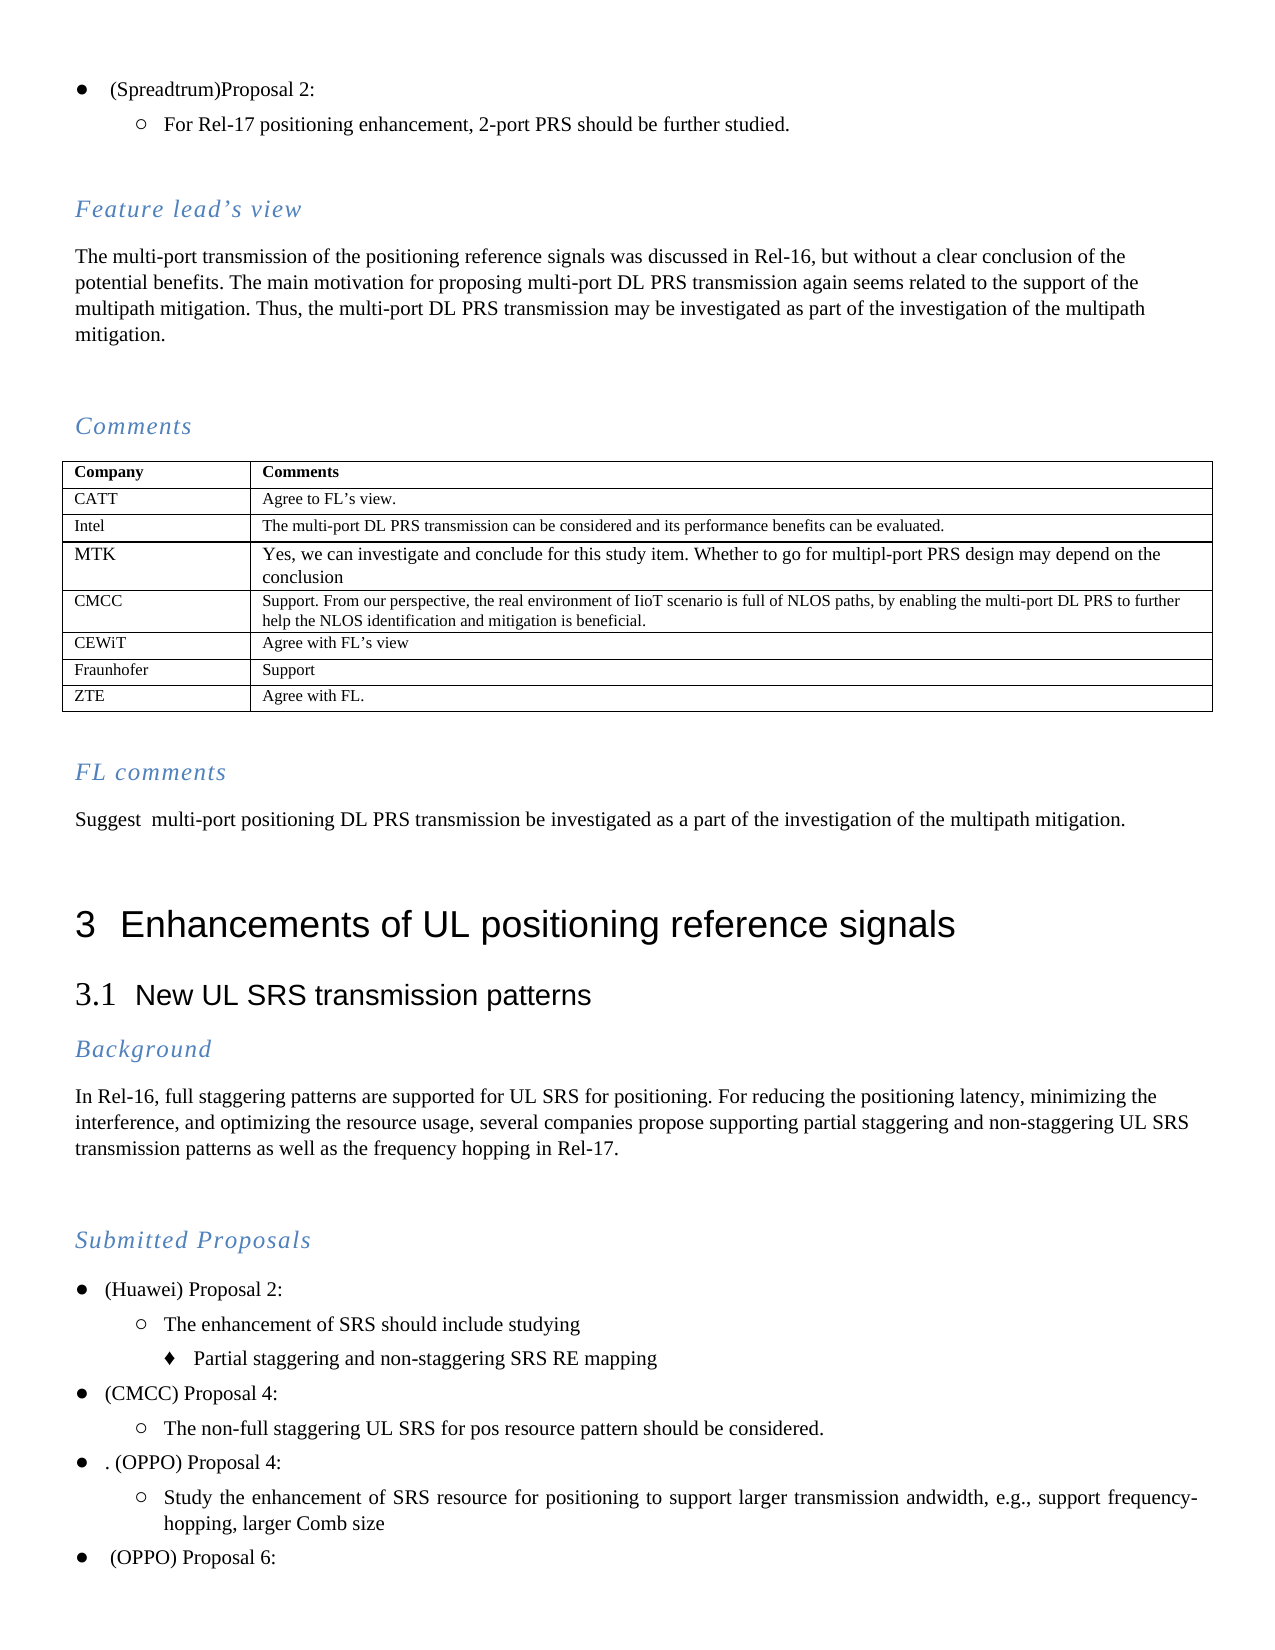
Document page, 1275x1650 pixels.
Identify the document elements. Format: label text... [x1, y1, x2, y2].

subtitle FL comments [75, 757, 1200, 786]
table_cell CMCC [63, 591, 250, 632]
list Study the enhancement of SRS resource for positioning to support larger transmission andwidth, e.g., support frequency-hopping, larger Comb size [134, 1483, 1200, 1535]
subtitle Background [75, 1034, 1200, 1063]
table_cell Agree with FL. [251, 686, 1212, 711]
text Suggest multi-port positioning DL PRS transmission be investigated as a part of the investigation of the multipath mitigation. [75, 807, 1200, 831]
table_cell Support [251, 660, 1212, 685]
list Partial staggering and non-staggering SRS RE mapping [164, 1344, 1200, 1371]
table_cell Support. From our perspective, the real environment of IioT scenario is full of NLOS paths, by enabling the multi-port DL PRS to further help the NLOS identification and mitigation is beneficial. [251, 591, 1212, 632]
table_header MTK [63, 543, 250, 589]
list The non-full staggering UL SRS for pos resource pattern should be considered. [134, 1414, 1200, 1440]
subtitle Submitted Proposals [75, 1225, 1200, 1254]
table_cell CATT [63, 489, 250, 514]
text (OPPO) Proposal 6: [75, 1543, 1200, 1570]
table_cell The multi-port DL PRS transmission can be considered and its performance benefits can be evaluated. [251, 515, 1212, 541]
table_header Company [63, 462, 250, 488]
text In Rel-16, full staggering patterns are supported for UL SRS for positioning. For reducing the positioning latency, minimizing the interference, and optimizing the resource usage, several companies propose supporting partial staggering and non-staggering UL SRS transmission patterns as well as the frequency hopping in Rel-17. [75, 1084, 1200, 1160]
list For Rel-17 positioning enhancement, 2-port PRS should be further studied. [134, 110, 1200, 136]
subtitle Enhancements of UL positioning reference signals [75, 902, 1200, 946]
text (Spreadtrum)Proposal 2: [75, 75, 1200, 101]
text (CMCC) Proposal 4: [75, 1379, 1200, 1405]
table_cell Fraunhofer [63, 660, 250, 685]
table_cell CEWiT [63, 633, 250, 658]
table_cell Intel [63, 515, 250, 541]
subtitle Feature lead’s view [75, 194, 1200, 223]
list The enhancement of SRS should include studying [134, 1309, 1200, 1336]
text The multi-port transmission of the positioning reference signals was discussed in Rel-16, but without a clear conclusion of the potential benefits. The main motivation for proposing multi-port DL PRS transmission again seems related to the support of the multipath mitigation. Thus, the multi-port DL PRS transmission may be investigated as part of the investigation of the multipath mitigation. [75, 244, 1200, 346]
table_header Yes, we can investigate and conclude for this study item. Whether to go for multipl-port PRS design may depend on the conclusion [251, 543, 1212, 589]
text . (OPPO) Proposal 4: [75, 1448, 1200, 1475]
text (Huawei) Proposal 2: [75, 1275, 1200, 1301]
table_cell Agree to FL’s view. [251, 489, 1212, 514]
table_header Comments [251, 462, 1212, 488]
subtitle New UL SRS transmission patterns [75, 974, 1200, 1012]
subtitle Comments [75, 411, 1200, 440]
table_cell ZTE [63, 686, 250, 711]
table_cell Agree with FL’s view [251, 633, 1212, 658]
